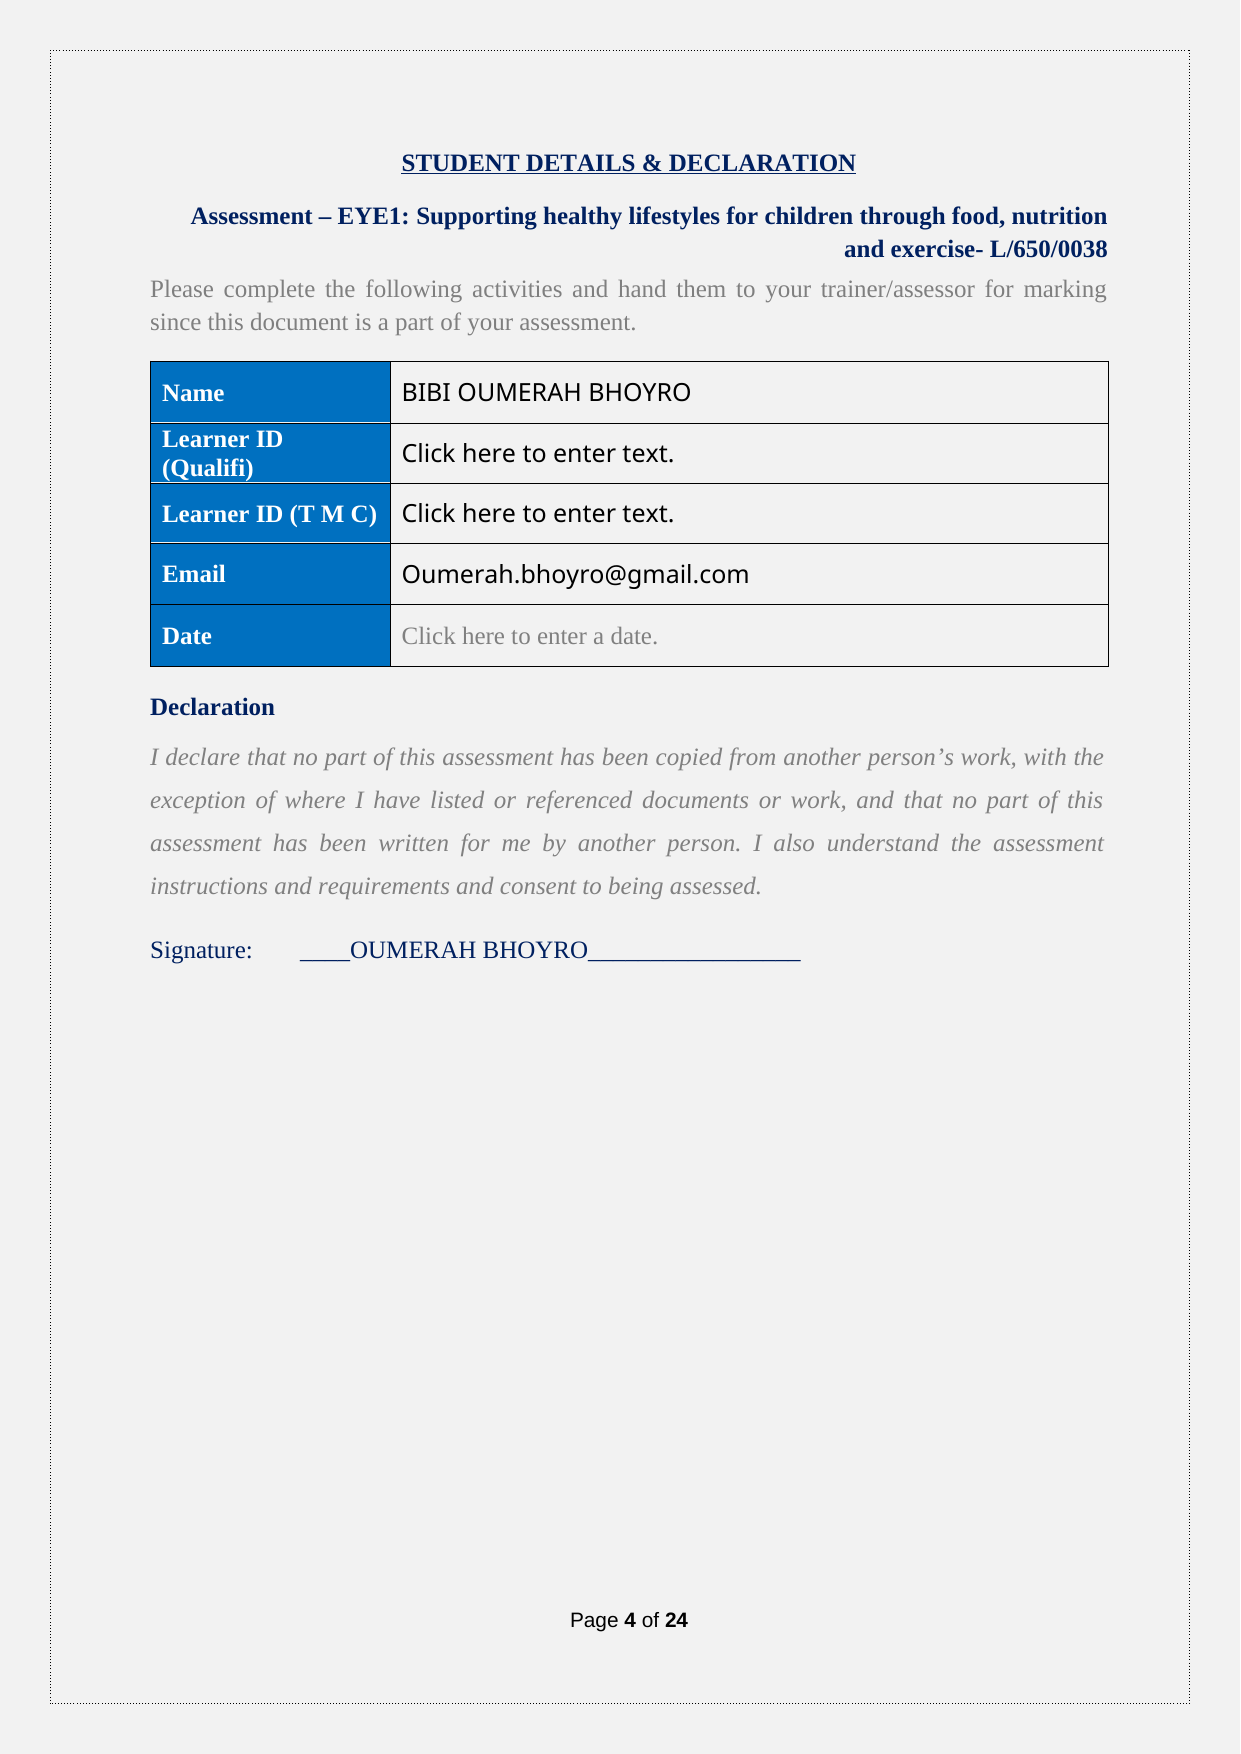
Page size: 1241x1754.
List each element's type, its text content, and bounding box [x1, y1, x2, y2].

table_cell Learner ID (Qualifi) [151, 424, 390, 482]
text Signature: ____OUMERAH BHOYRO_________________ [150, 935, 1108, 964]
text Please complete the following activities and hand them to your trainer/assessor for marking since this document is a part of your assessment. [150, 274, 1108, 336]
table_cell Learner ID (T M C) [151, 484, 390, 542]
table_cell Date [151, 605, 390, 666]
text I declare that no part of this assessment has been copied from another person’s work, with the exception of where I have listed or referenced documents or work, and that no part of this assessment has been written for me by another person. I also understand the assessment instructions and requirements and consent to being assessed. [150, 742, 1108, 900]
text Declaration [150, 692, 1108, 721]
table_header Name [151, 362, 390, 422]
subtitle Assessment – EYE1: Supporting healthy lifestyles for children through food, nutrition and exercise- L/650/0038 [150, 201, 1108, 263]
subtitle STUDENT DETAILS & DECLARATION [150, 148, 1108, 176]
table_cell Email [151, 544, 390, 604]
